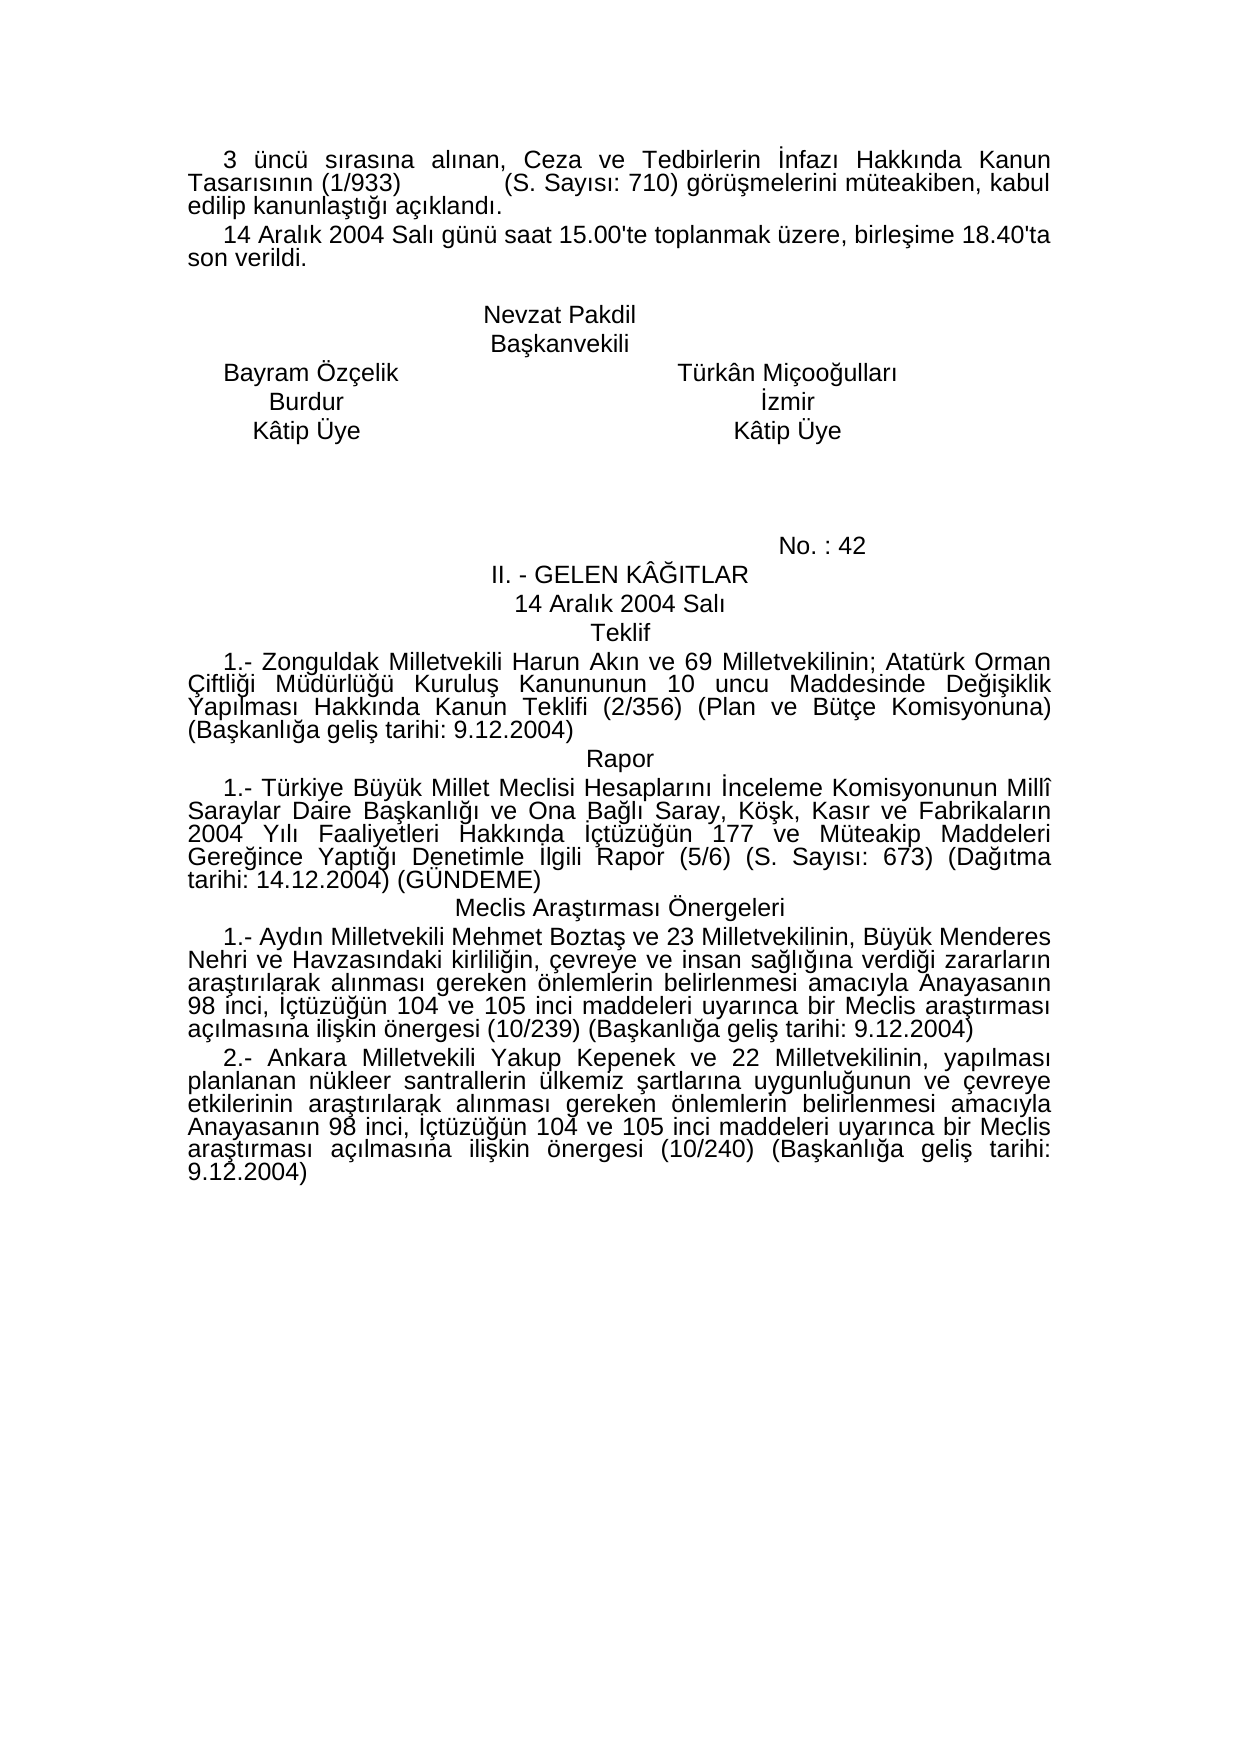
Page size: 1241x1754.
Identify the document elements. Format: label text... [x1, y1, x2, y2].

text 3 üncü sırasına alınan, Ceza ve Tedbirlerin İnfazı Hakkında Kanun Tasarısının (1/933) (S. Sayısı: 710) görüşmelerini müteakiben, kabul edilip kanunlaştığı açıklandı. [187, 150, 1053, 219]
text Teklif [187, 623, 1053, 646]
text No. : 42 [187, 536, 1053, 559]
text 14 Aralık 2004 Salı günü saat 15.00'te toplanmak üzere, birleşime 18.40'ta son verildi. [187, 225, 1053, 271]
text Bayram Özçelik Türkân Miçooğulları [187, 363, 1053, 386]
text Başkanvekili [187, 334, 1053, 357]
text 1.- Türkiye Büyük Millet Meclisi Hesaplarını İnceleme Komisyonunun Millî Saraylar Daire Başkanlığı ve Ona Bağlı Saray, Köşk, Kasır ve Fabrikaların 2004 Yılı Faaliyetleri Hakkında İçtüzüğün 177 ve Müteakip Maddeleri Gereğince Yaptığı Denetimle İlgili Rapor (5/6) (S. Sayısı: 673) (Dağıtma tarihi: 14.12.2004) (GÜNDEME) [187, 778, 1053, 893]
text Meclis Araştırması Önergeleri [187, 898, 1053, 921]
text 14 Aralık 2004 Salı [187, 594, 1053, 617]
text Burdur İzmir [187, 392, 1053, 415]
text 1.- Aydın Milletvekili Mehmet Boztaş ve 23 Milletvekilinin, Büyük Menderes Nehri ve Havzasındaki kirliliğin, çevreye ve insan sağlığına verdiği zararların araştırılarak alınması gereken önlemlerin belirlenmesi amacıyla Anayasanın 98 inci, İçtüzüğün 104 ve 105 inci maddeleri uyarınca bir Meclis araştırması açılmasına ilişkin önergesi (10/239) (Başkanlığa geliş tarihi: 9.12.2004) [187, 927, 1053, 1042]
text Nevzat Pakdil [187, 305, 1053, 328]
text 1.- Zonguldak Milletvekili Harun Akın ve 69 Milletvekilinin; Atatürk Orman Çiftliği Müdürlüğü Kuruluş Kanununun 10 uncu Maddesinde Değişiklik Yapılması Hakkında Kanun Teklifi (2/356) (Plan ve Bütçe Komisyonuna) (Başkanlığa geliş tarihi: 9.12.2004) [187, 652, 1053, 743]
text Kâtip Üye Kâtip Üye [187, 421, 1053, 444]
text II. - GELEN KÂĞITLAR [187, 565, 1053, 588]
text Rapor [187, 749, 1053, 772]
text 2.- Ankara Milletvekili Yakup Kepenek ve 22 Milletvekilinin, yapılması planlanan nükleer santrallerin ülkemiz şartlarına uygunluğunun ve çevreye etkilerinin araştırılarak alınması gereken önlemlerin belirlenmesi amacıyla Anayasanın 98 inci, İçtüzüğün 104 ve 105 inci maddeleri uyarınca bir Meclis araştırması açılmasına ilişkin önergesi (10/240) (Başkanlığa geliş tarihi: 9.12.2004) [187, 1048, 1053, 1185]
